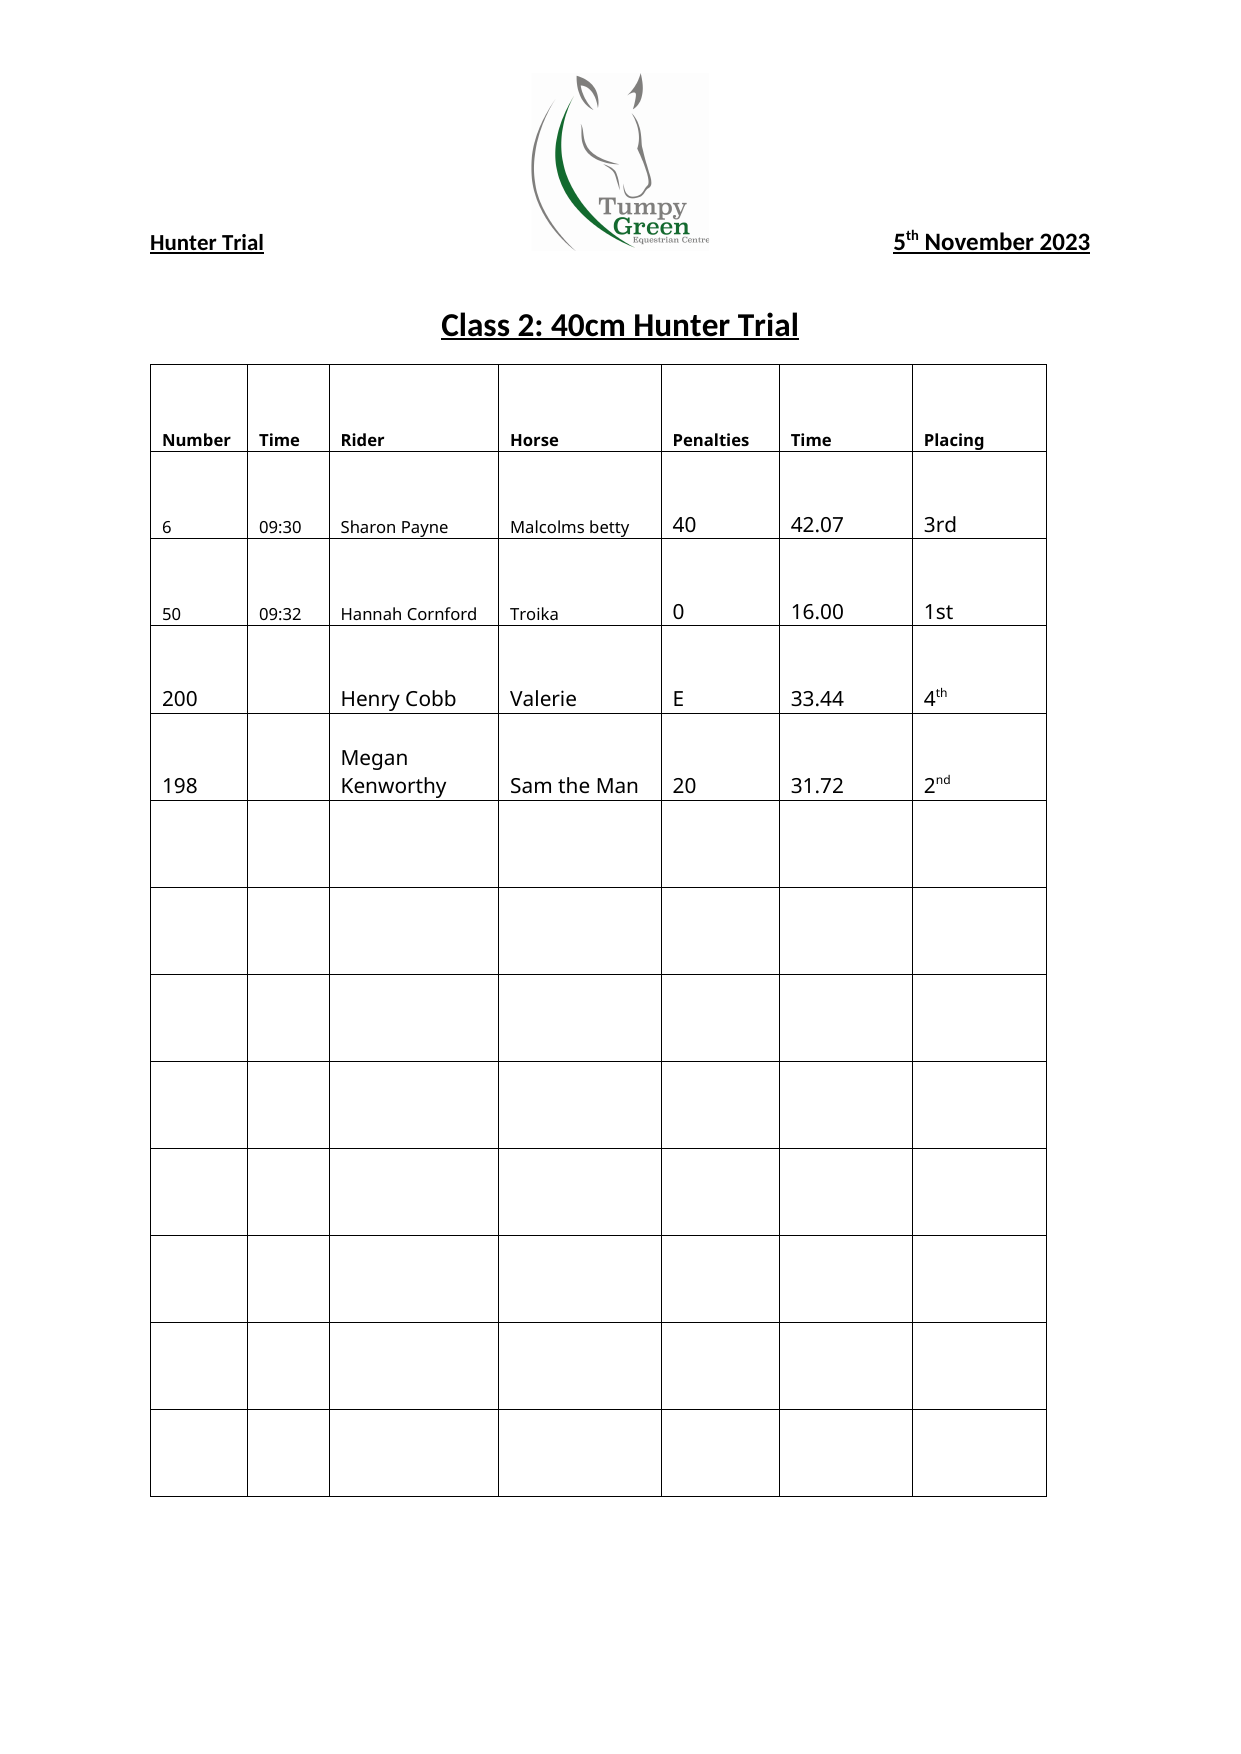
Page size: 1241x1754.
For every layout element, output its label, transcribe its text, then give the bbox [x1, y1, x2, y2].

table_header Rider [330, 365, 498, 451]
table_cell [499, 1236, 661, 1322]
table_header Placing [913, 365, 1046, 451]
table_cell [662, 801, 779, 887]
table_cell [662, 1149, 779, 1235]
table_cell [913, 1062, 1046, 1148]
table_cell [151, 1410, 247, 1496]
table_cell [780, 975, 912, 1061]
table_cell [248, 714, 329, 799]
table_cell [248, 1149, 329, 1235]
table_cell [330, 1149, 498, 1235]
table_cell [499, 801, 661, 887]
table_cell [248, 801, 329, 887]
table_cell [248, 1236, 329, 1322]
table_cell [662, 1062, 779, 1148]
table_cell 200 [151, 626, 247, 712]
table_cell [248, 1323, 329, 1409]
table_cell 3rd [913, 452, 1046, 538]
table_cell Sharon Payne [330, 452, 498, 538]
table_cell [151, 1149, 247, 1235]
table_cell [499, 888, 661, 974]
table_cell E [662, 626, 779, 712]
table_cell Valerie [499, 626, 661, 712]
table_cell [330, 1410, 498, 1496]
table_cell [499, 1062, 661, 1148]
table_cell [151, 801, 247, 887]
table_cell [913, 1236, 1046, 1322]
table_header Horse [499, 365, 661, 451]
table_cell [499, 975, 661, 1061]
table_cell [151, 1062, 247, 1148]
table_cell 4th [913, 626, 1046, 712]
table_cell [780, 1149, 912, 1235]
table_header Time [780, 365, 912, 451]
table_cell [151, 1323, 247, 1409]
picture [531, 73, 710, 251]
table_cell Troika [499, 539, 661, 625]
table_cell [780, 1062, 912, 1148]
table_cell [248, 888, 329, 974]
text Class 2: 40cm Hunter Trial [150, 303, 1090, 344]
table_cell 42.07 [780, 452, 912, 538]
table_cell [662, 888, 779, 974]
table_cell [780, 1236, 912, 1322]
table_cell [913, 801, 1046, 887]
table_cell [662, 1410, 779, 1496]
table_cell 09:32 [248, 539, 329, 625]
table_cell [499, 1149, 661, 1235]
table_cell [330, 888, 498, 974]
table_cell [662, 975, 779, 1061]
table_cell Hannah Cornford [330, 539, 498, 625]
table_cell 40 [662, 452, 779, 538]
table_cell Malcolms betty [499, 452, 661, 538]
table_cell 31.72 [780, 714, 912, 799]
table_cell 20 [662, 714, 779, 799]
table_cell [913, 1410, 1046, 1496]
table_cell 09:30 [248, 452, 329, 538]
table_cell [330, 1236, 498, 1322]
table_header Time [248, 365, 329, 451]
table_cell [913, 975, 1046, 1061]
table_cell [780, 888, 912, 974]
table_cell 16.00 [780, 539, 912, 625]
table_cell 6 [151, 452, 247, 538]
table_cell [330, 801, 498, 887]
table_cell [248, 1410, 329, 1496]
table_cell [330, 1062, 498, 1148]
table_cell Henry Cobb [330, 626, 498, 712]
table_cell [780, 1323, 912, 1409]
table_cell [499, 1323, 661, 1409]
table_cell Megan Kenworthy [330, 714, 498, 799]
table_cell [248, 1062, 329, 1148]
table_cell [662, 1236, 779, 1322]
table_cell [248, 975, 329, 1061]
table_cell [330, 975, 498, 1061]
table_cell [780, 1410, 912, 1496]
table_header Number [151, 365, 247, 451]
table_header Penalties [662, 365, 779, 451]
table_cell [151, 975, 247, 1061]
table_cell [913, 1149, 1046, 1235]
table_cell [499, 1410, 661, 1496]
table_cell [151, 888, 247, 974]
table_cell [330, 1323, 498, 1409]
table_cell [248, 626, 329, 712]
table_cell [780, 801, 912, 887]
table_cell [913, 888, 1046, 974]
table_cell 1st [913, 539, 1046, 625]
table_cell 198 [151, 714, 247, 799]
table_cell [662, 1323, 779, 1409]
table_cell [151, 1236, 247, 1322]
table_cell 2nd [913, 714, 1046, 799]
table_cell 0 [662, 539, 779, 625]
table_cell Sam the Man [499, 714, 661, 799]
table_cell 50 [151, 539, 247, 625]
table_cell 33.44 [780, 626, 912, 712]
table_cell [913, 1323, 1046, 1409]
